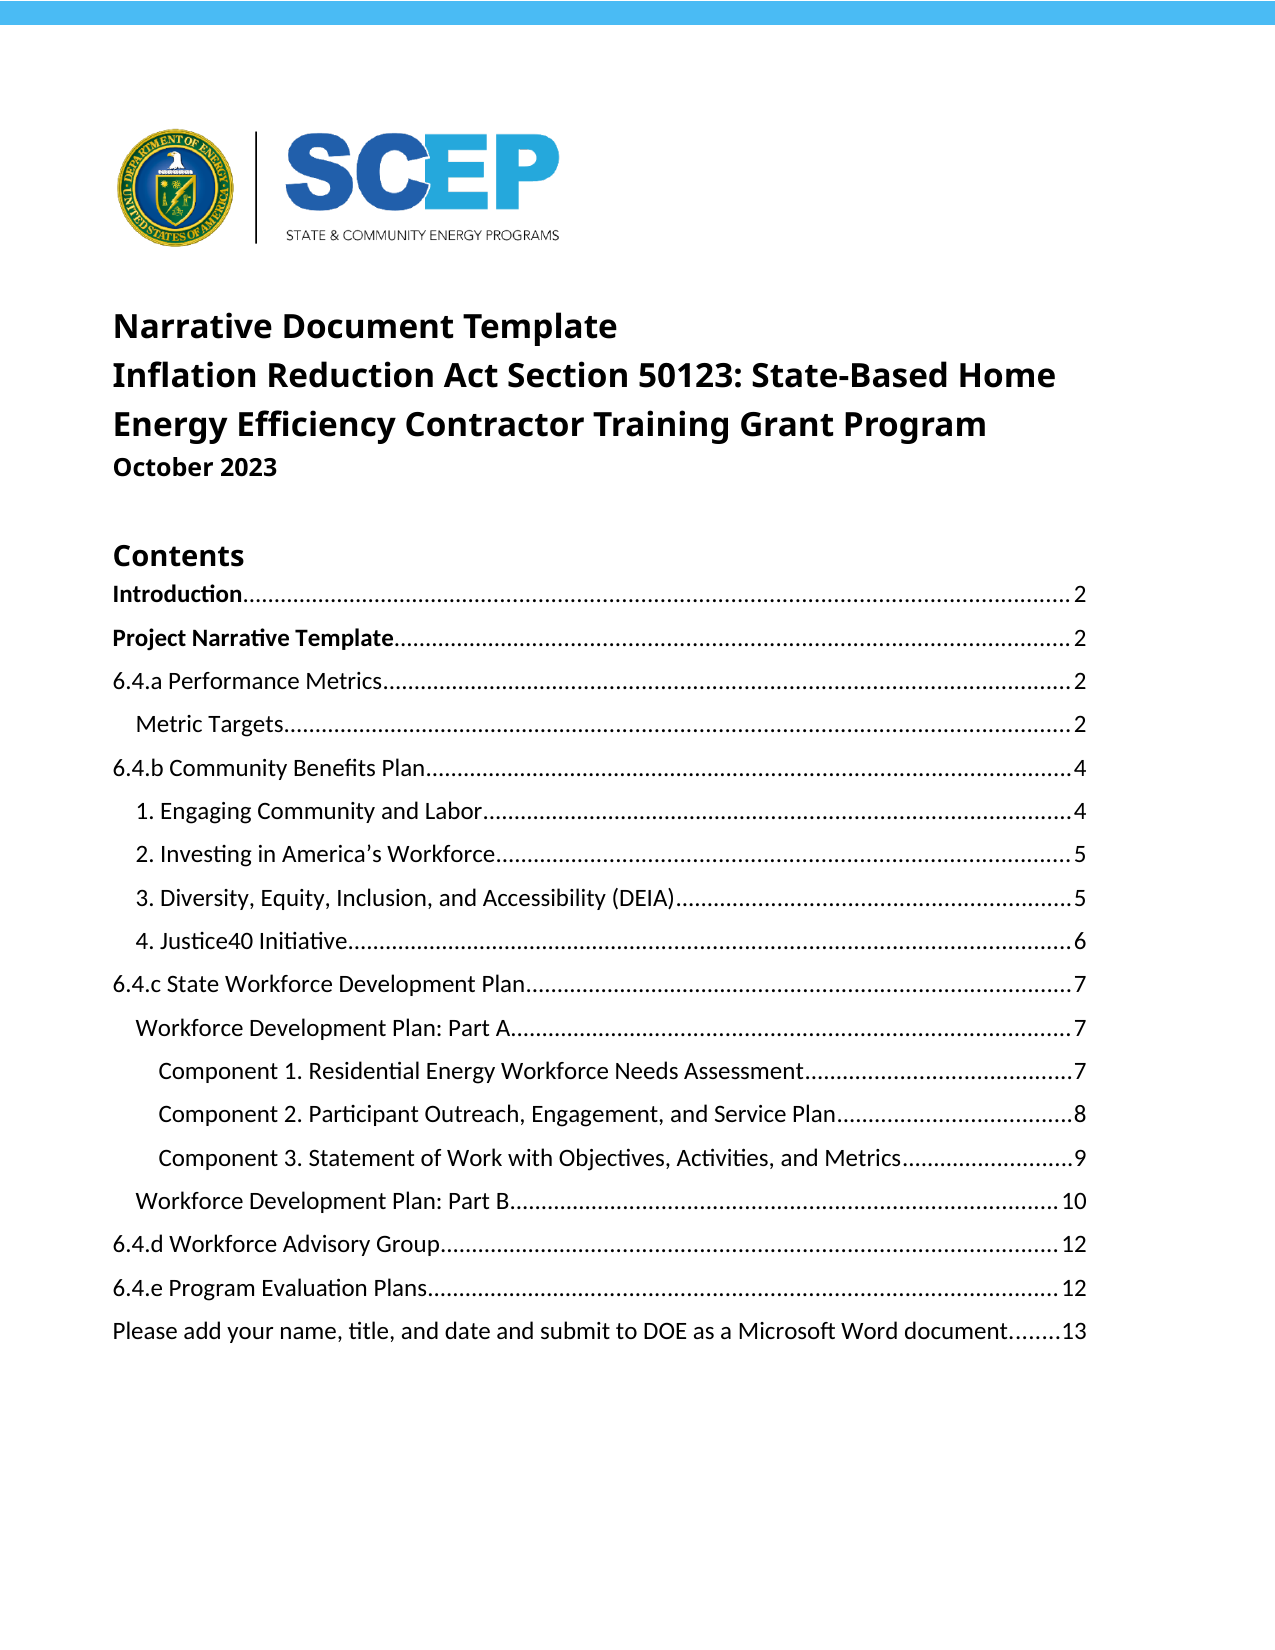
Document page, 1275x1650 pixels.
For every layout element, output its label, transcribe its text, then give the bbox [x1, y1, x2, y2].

text October 2023 [112, 450, 1125, 484]
picture [75, 116, 602, 257]
text Narrative Document Template [112, 303, 1125, 348]
text Inflation Reduction Act Section 50123: State-Based Home Energy Efficiency Contractor Training Grant Program [112, 352, 1125, 446]
text Contents [112, 536, 1125, 575]
